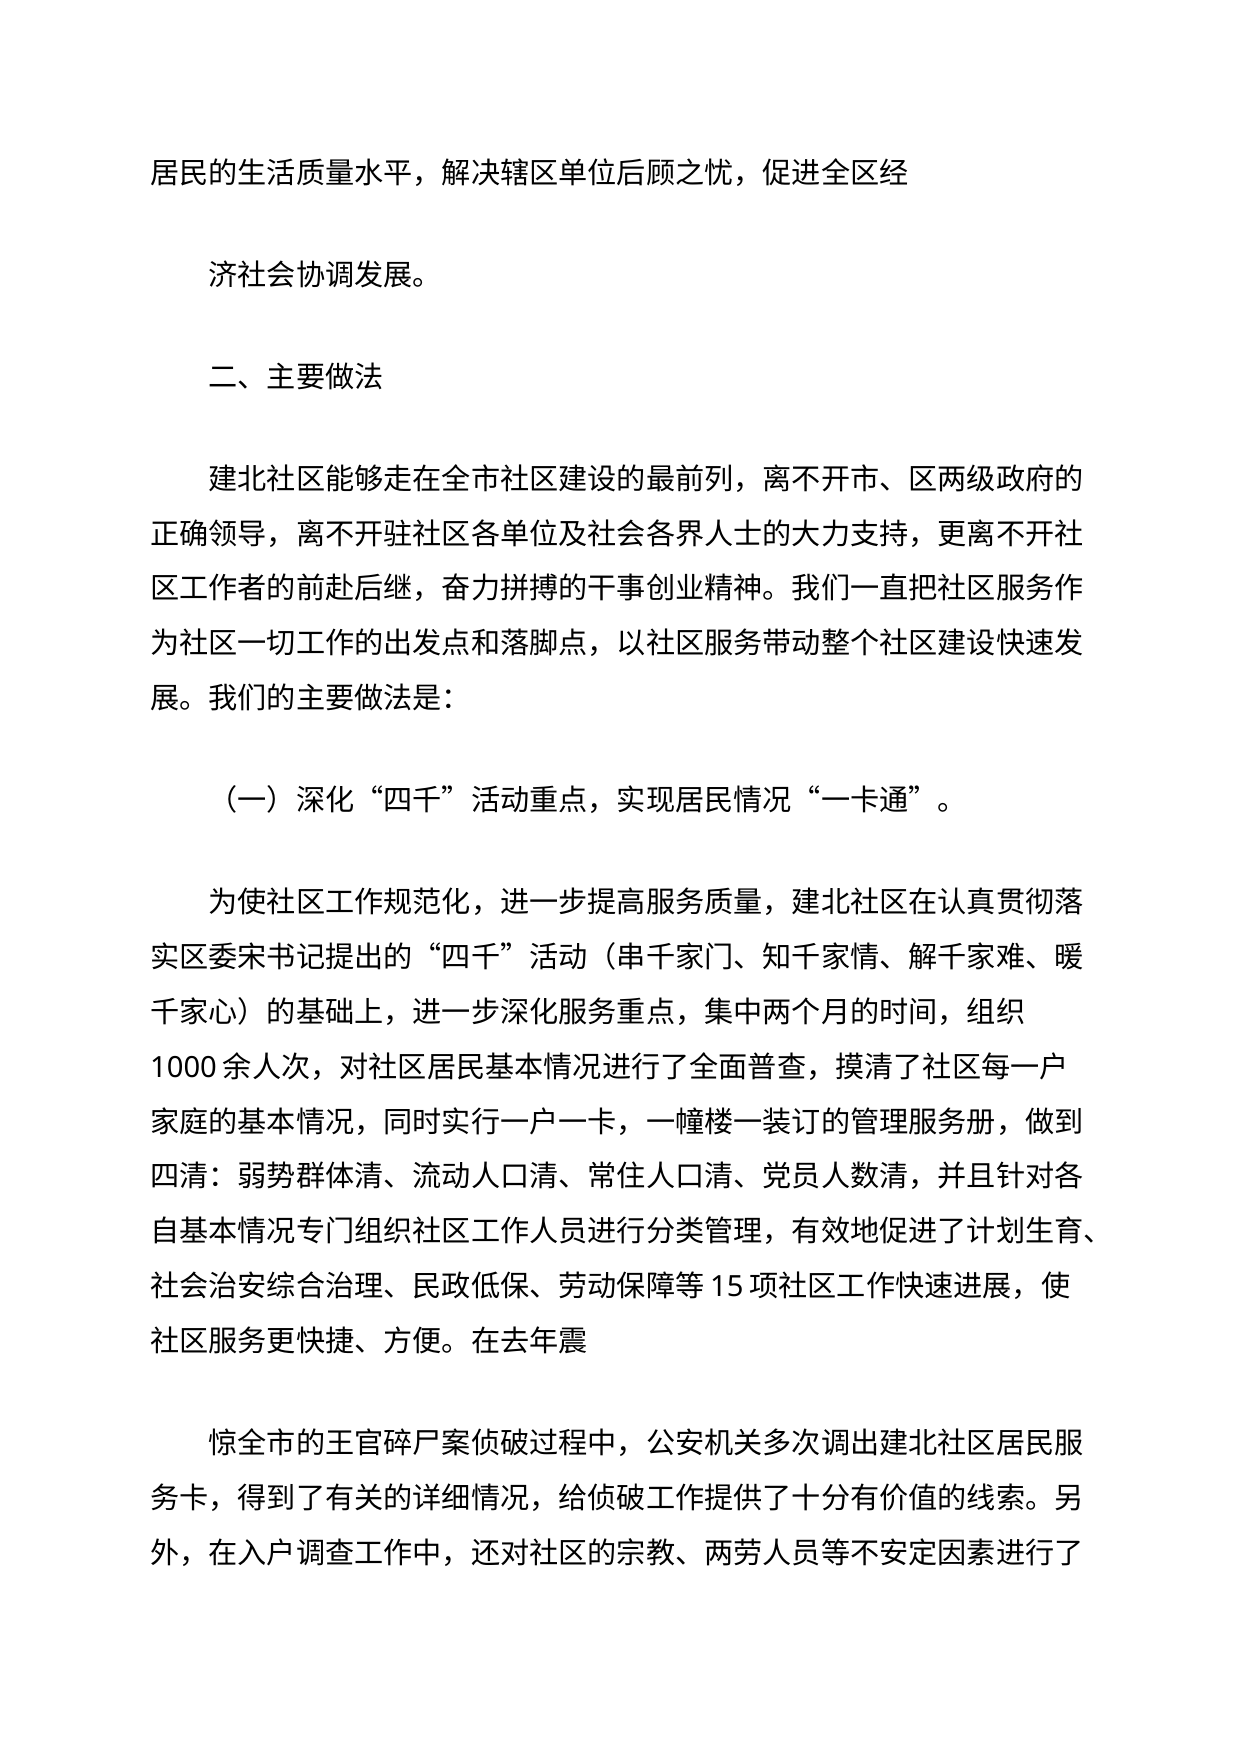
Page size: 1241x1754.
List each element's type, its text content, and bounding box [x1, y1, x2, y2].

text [150, 1419, 1090, 1572]
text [150, 150, 1090, 192]
text 建北社区能够走在全市社区建设的最前列，离不开市、区两级政府的正确领导，离不开驻社区各单位及社会各界人士的大力支持，更离不开社区工作者的前赴后继，奋力拼搏的干事创业精神。我们一直把社区服务作为社区一切工作的出发点和落脚点，以社区服务带动整个社区建设快速发展。我们的主要做法是： [150, 455, 1090, 717]
text （一）深化“四千”活动重点，实现居民情况“一卡通”。 [150, 777, 1090, 819]
text 为使社区工作规范化，进一步提高服务质量，建北社区在认真贯彻落实区委宋书记提出的“四千”活动（串千家门、知千家情、解千家难、暖千家心）的基础上，进一步深化服务重点，集中两个月的时间，组织1000余人次，对社区居民基本情况进行了全面普查，摸清了社区每一户家庭的基本情况，同时实行一户一卡，一幢楼一装订的管理服务册，做到四清：弱势群体清、流动人口清、常住人口清、党员人数清，并且针对各自基本情况专门组织社区工作人员进行分类管理，有效地促进了计划生育、社会治安综合治理、民政低保、劳动保障等15项社区工作快速进展，使社区服务更快捷、方便。在去年震 [150, 878, 1090, 1360]
text 二、主要做法 [150, 353, 1090, 396]
text 济社会协调发展。 [150, 252, 1090, 294]
